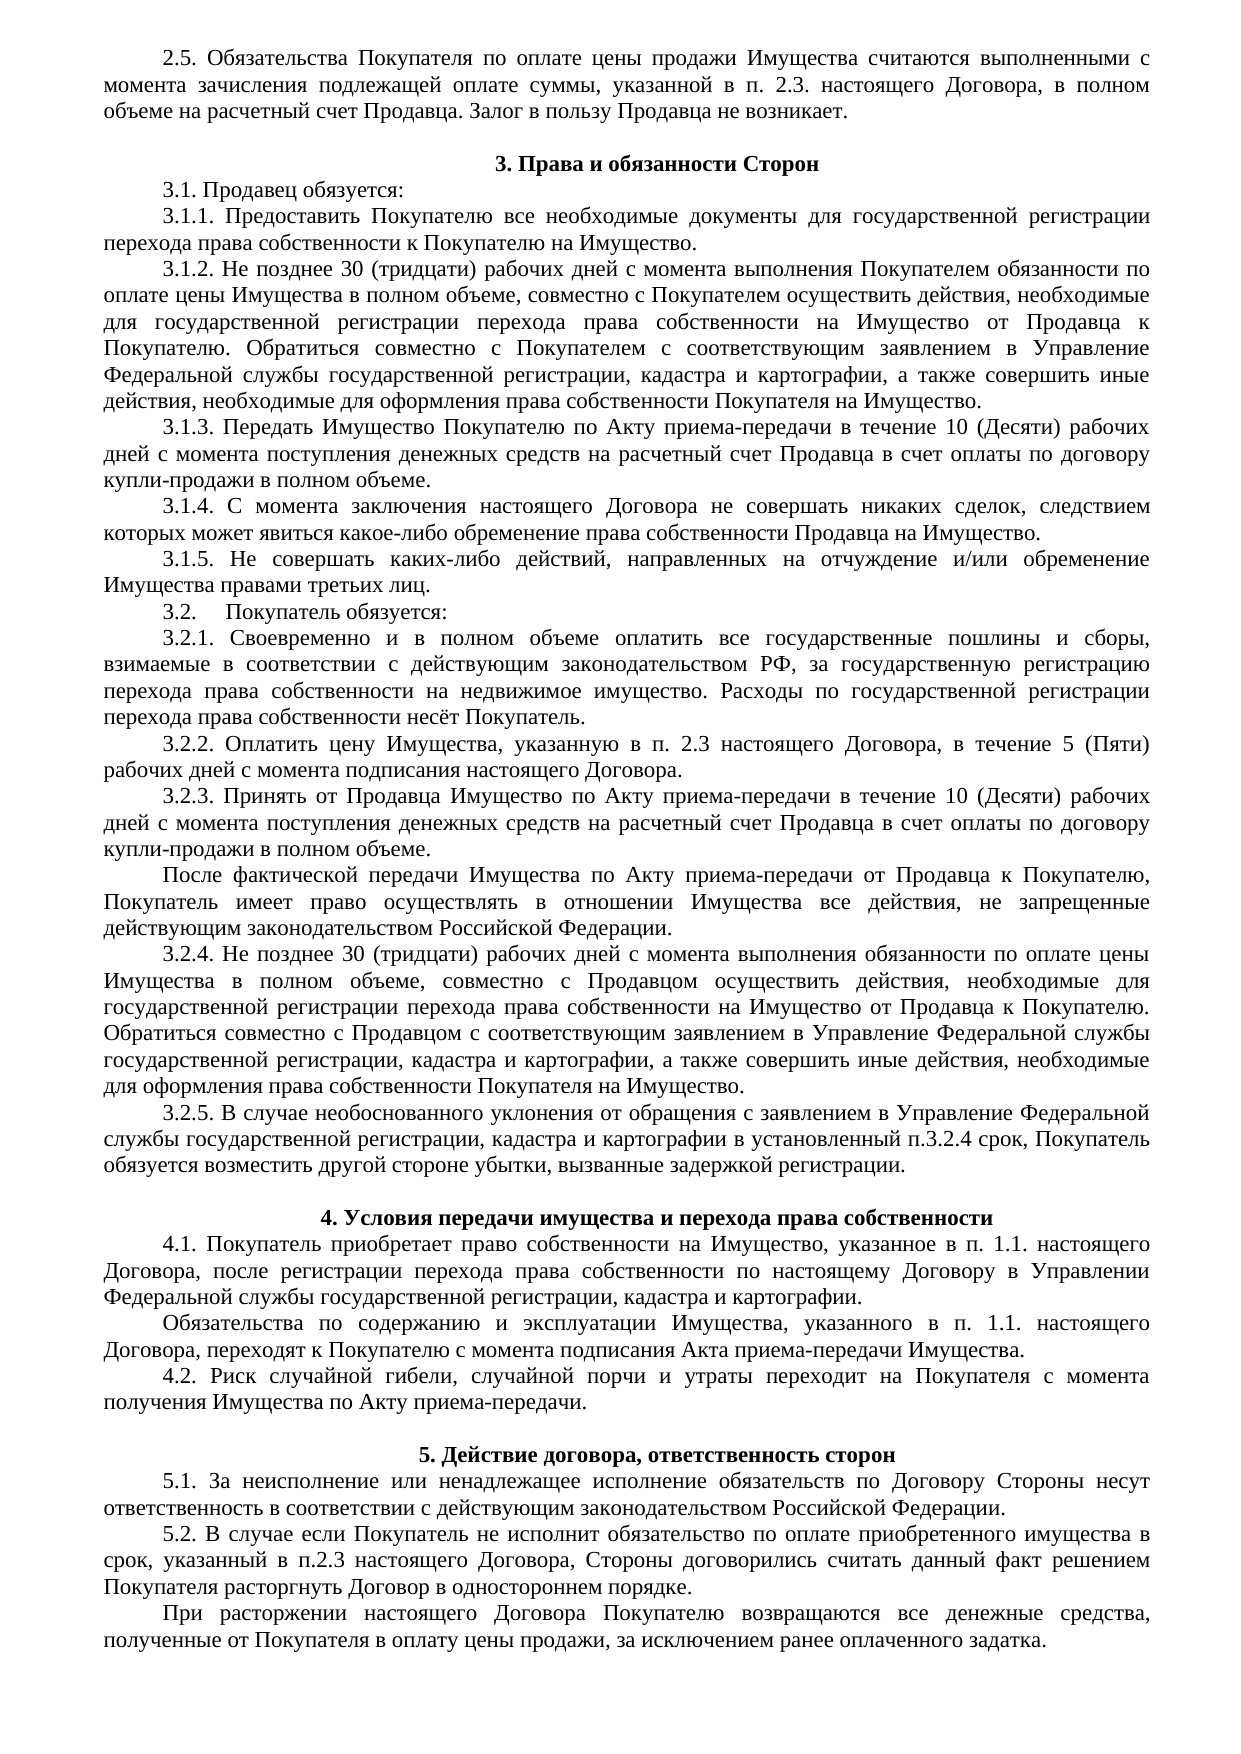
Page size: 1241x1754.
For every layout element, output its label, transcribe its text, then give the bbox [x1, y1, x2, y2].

text 3.2.2. Оплатить цену Имущества, указанную в п. 2.3 настоящего Договора, в течение 5 (Пяти) рабочих дней с момента подписания настоящего Договора. [103, 729, 1152, 782]
text 3.2.5. В случае необоснованного уклонения от обращения с заявлением в Управление Федеральной службы государственной регистрации, кадастра и картографии в установленный п.3.2.4 срок, Покупатель обязуется возместить другой стороне убытки, вызванные задержкой регистрации. [103, 1098, 1152, 1178]
text 4.1. Покупатель приобретает право собственности на Имущество, указанное в п. 1.1. настоящего Договора, после регистрации перехода права собственности по настоящему Договору в Управлении Федеральной службы государственной регистрации, кадастра и картографии. [103, 1230, 1152, 1309]
text 5.1. За неисполнение или ненадлежащее исполнение обязательств по Договору Стороны несут ответственность в соответствии с действующим законодательством Российской Федерации. [103, 1467, 1152, 1520]
text 3.1.4. С момента заключения настоящего Договора не совершать никаких сделок, следствием которых может явиться какое-либо обременение права собственности Продавца на Имущество. [103, 492, 1152, 545]
text 3.1.5. Не совершать каких-либо действий, направленных на отчуждение и/или обременение Имущества правами третьих лиц. [103, 545, 1152, 598]
text 4.2. Риск случайной гибели, случайной порчи и утраты переходит на Покупателя с момента получения Имущества по Акту приема-передачи. [103, 1362, 1152, 1415]
text 3. Права и обязанности Сторон [103, 150, 1152, 176]
text 3.1.1. Предоставить Покупателю все необходимые документы для государственной регистрации перехода права собственности к Покупателю на Имущество. [103, 202, 1152, 255]
text 3.2.3. Принять от Продавца Имущество по Акту приема-передачи в течение 10 (Десяти) рабочих дней с момента поступления денежных средств на расчетный счет Продавца в счет оплаты по договору купли-продажи в полном объеме. [103, 782, 1152, 861]
text 3.1.2. Не позднее 30 (тридцати) рабочих дней с момента выполнения Покупателем обязанности по оплате цены Имущества в полном объеме, совместно с Покупателем осуществить действия, необходимые для государственной регистрации перехода права собственности на Имущество от Продавца к Покупателю. Обратиться совместно с Покупателем с соответствующим заявлением в Управление Федеральной службы государственной регистрации, кадастра и картографии, а также совершить иные действия, необходимые для оформления права собственности Покупателя на Имущество. [103, 255, 1152, 413]
text 4. Условия передачи имущества и перехода права собственности [103, 1204, 1152, 1230]
text Обязательства по содержанию и эксплуатации Имущества, указанного в п. 1.1. настоящего Договора, переходят к Покупателю с момента подписания Акта приема-передачи Имущества. [103, 1309, 1152, 1362]
text 5. Действие договора, ответственность сторон [103, 1441, 1152, 1467]
text 3.1. Продавец обязуется: [103, 176, 1152, 202]
text 2.5. Обязательства Покупателя по оплате цены продажи Имущества считаются выполненными с момента зачисления подлежащей оплате суммы, указанной в п. 2.3. настоящего Договора, в полном объеме на расчетный счет Продавца. Залог в пользу Продавца не возникает. [103, 44, 1152, 123]
text После фактической передачи Имущества по Акту приема-передачи от Продавца к Покупателю, Покупатель имеет право осуществлять в отношении Имущества все действия, не запрещенные действующим законодательством Российской Федерации. [103, 861, 1152, 940]
text 3.1.3. Передать Имущество Покупателю по Акту приема-передачи в течение 10 (Десяти) рабочих дней с момента поступления денежных средств на расчетный счет Продавца в счет оплаты по договору купли-продажи в полном объеме. [103, 413, 1152, 492]
text При расторжении настоящего Договора Покупателю возвращаются все денежные средства, полученные от Покупателя в оплату цены продажи, за исключением ранее оплаченного задатка. [103, 1599, 1152, 1652]
text 3.2. Покупатель обязуется: [103, 598, 1152, 624]
text 5.2. В случае если Покупатель не исполнит обязательство по оплате приобретенного имущества в срок, указанный в п.2.3 настоящего Договора, Стороны договорились считать данный факт решением Покупателя расторгнуть Договор в одностороннем порядке. [103, 1520, 1152, 1599]
text 3.2.4. Не позднее 30 (тридцати) рабочих дней с момента выполнения обязанности по оплате цены Имущества в полном объеме, совместно с Продавцом осуществить действия, необходимые для государственной регистрации перехода права собственности на Имущество от Продавца к Покупателю. Обратиться совместно с Продавцом с соответствующим заявлением в Управление Федеральной службы государственной регистрации, кадастра и картографии, а также совершить иные действия, необходимые для оформления права собственности Покупателя на Имущество. [103, 940, 1152, 1098]
text 3.2.1. Своевременно и в полном объеме оплатить все государственные пошлины и сборы, взимаемые в соответствии с действующим законодательством РФ, за государственную регистрацию перехода права собственности на недвижимое имущество. Расходы по государственной регистрации перехода права собственности несёт Покупатель. [103, 624, 1152, 729]
